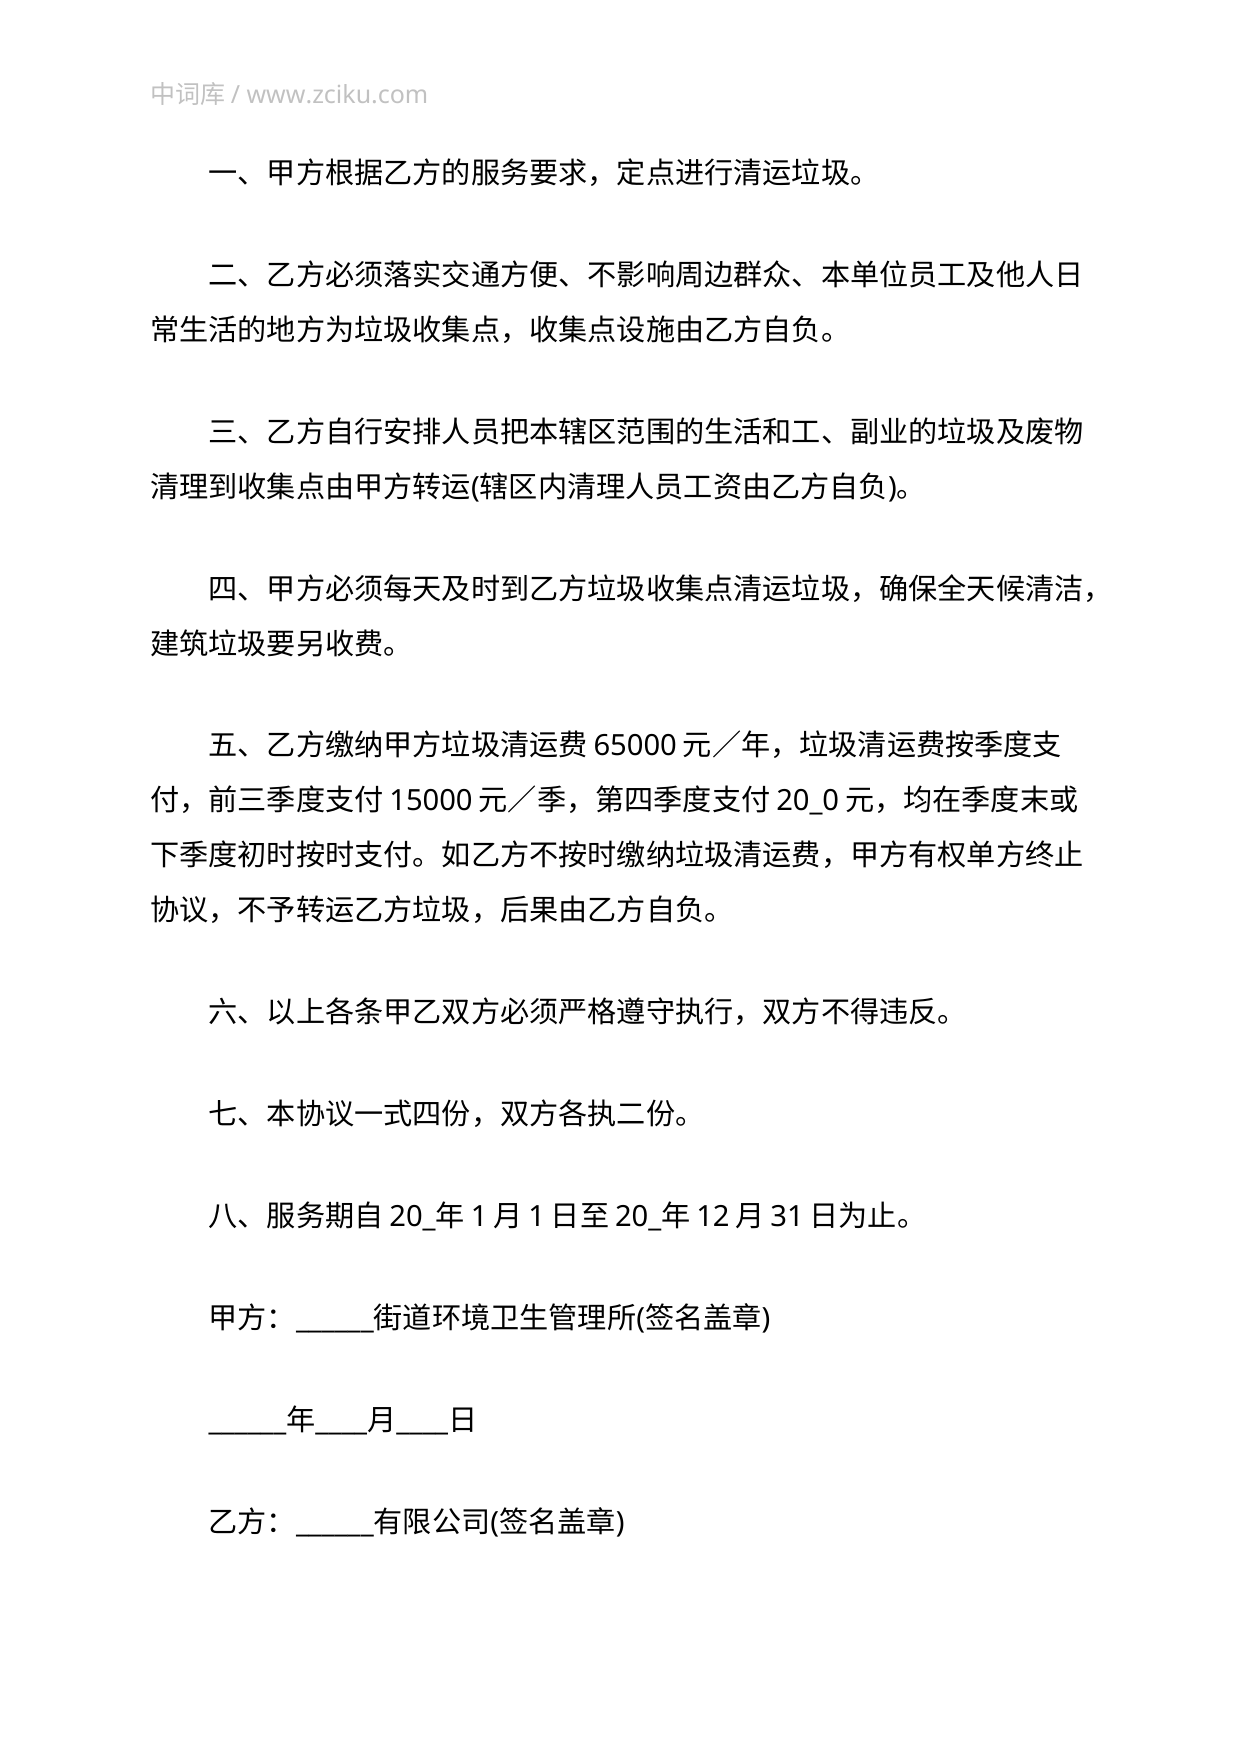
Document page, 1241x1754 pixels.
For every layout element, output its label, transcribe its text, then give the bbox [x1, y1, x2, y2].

text 六、以上各条甲乙双方必须严格遵守执行，双方不得违反。 [150, 989, 1090, 1031]
text 乙方：______有限公司(签名盖章) [150, 1498, 1090, 1541]
text 七、本协议一式四份，双方各执二份。 [150, 1090, 1090, 1133]
text 八、服务期自20_年1月1日至20_年12月31日为止。 [150, 1192, 1090, 1234]
text 一、甲方根据乙方的服务要求，定点进行清运垃圾。 [150, 150, 1090, 192]
text 四、甲方必须每天及时到乙方垃圾收集点清运垃圾，确保全天候清洁，建筑垃圾要另收费。 [150, 565, 1090, 662]
text 三、乙方自行安排人员把本辖区范围的生活和工、副业的垃圾及废物清理到收集点由甲方转运(辖区内清理人员工资由乙方自负)。 [150, 408, 1090, 506]
text 五、乙方缴纳甲方垃圾清运费65000元∕年，垃圾清运费按季度支付，前三季度支付15000元∕季，第四季度支付20_0元，均在季度末或下季度初时按时支付。如乙方不按时缴纳垃圾清运费，甲方有权单方终止协议，不予转运乙方垃圾，后果由乙方自负。 [150, 722, 1090, 929]
text 二、乙方必须落实交通方便、不影响周边群众、本单位员工及他人日常生活的地方为垃圾收集点，收集点设施由乙方自负。 [150, 252, 1090, 349]
text ______年____月____日 [150, 1396, 1090, 1438]
text 甲方：______街道环境卫生管理所(签名盖章) [150, 1294, 1090, 1337]
